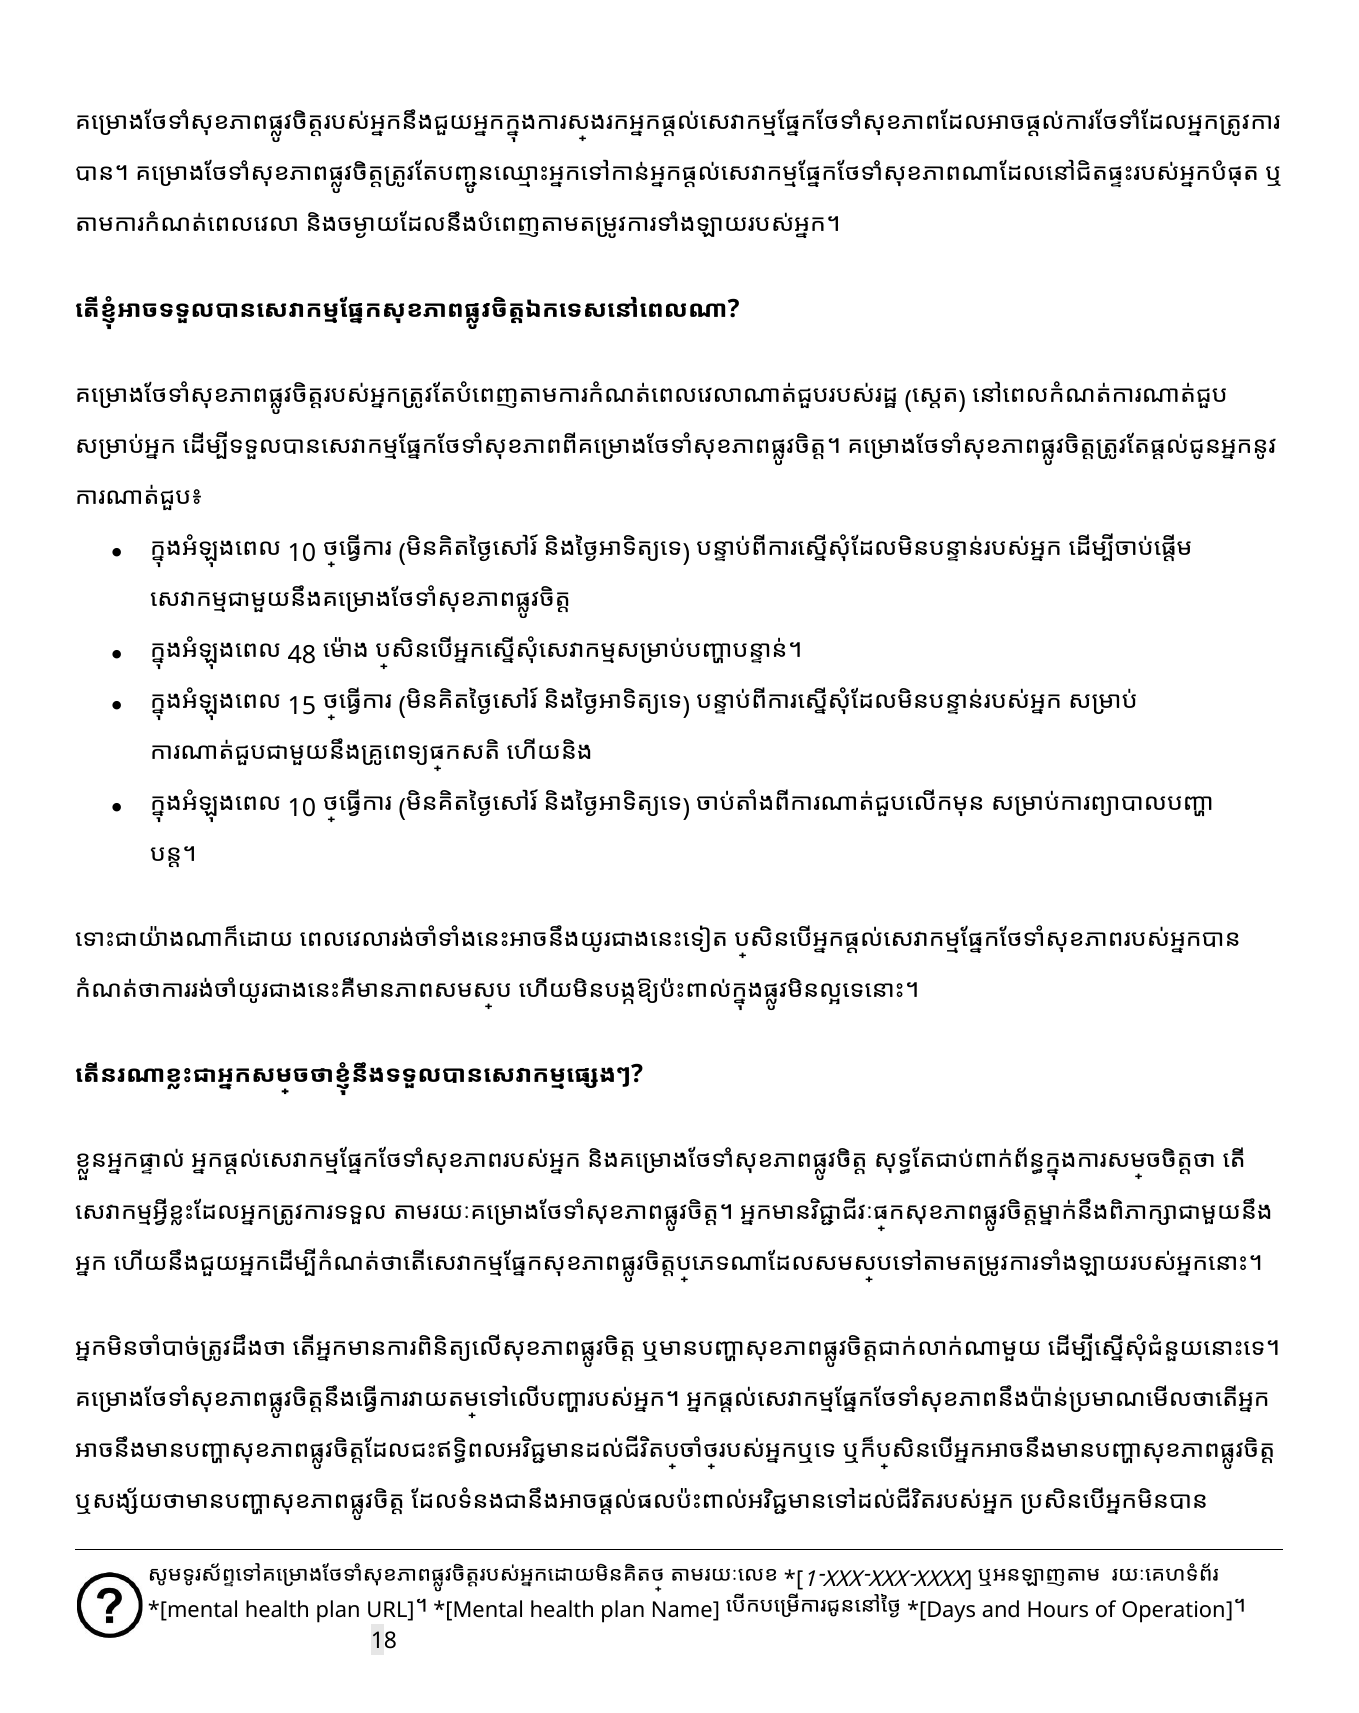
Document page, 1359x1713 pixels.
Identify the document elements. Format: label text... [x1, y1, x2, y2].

text ខ្លួនអ្នកផ្ទាល់ អ្នកផ្តល់សេវាកម្មផ្នែកថែទាំសុខភាពរបស់អ្នក និងគម្រោងថែទាំសុខភាពផ្លូវចិត្ត សុទ្ធតែជាប់ពាក់ព័ន្ធក្នុងការសម្រេចចិត្តថា តើសេវាកម្មអ្វីខ្លះដែលអ្នកត្រូវការទទួល តាមរយៈគម្រោងថែទាំសុខភាពផ្លូវចិត្ត។ អ្នកមានវិជ្ជាជីវៈផ្នែកសុខភាពផ្លូវចិត្តម្នាក់នឹងពិភាក្សាជាមួយនឹងអ្នក ហើយនឹងជួយអ្នកដើម្បីកំណត់ថាតើសេវាកម្មផ្នែកសុខភាពផ្លូវចិត្តប្រភេទណាដែលសមស្របទៅតាមតម្រូវការទាំងឡាយរបស់អ្នកនោះ។ [75, 1147, 1283, 1283]
text តើខ្ញុំអាចទទួលបានសេវាកម្មផ្នែកសុខភាពផ្លូវចិត្តឯកទេសនៅពេលណា? [75, 296, 1283, 330]
text តើនរណាខ្លះជាអ្នកសម្រេចថាខ្ញុំនឹងទទួលបានសេវាកម្មផ្សេងៗ? [75, 1062, 1283, 1096]
text គម្រោងថែទាំសុខភាពផ្លូវចិត្តរបស់អ្នកត្រូវតែបំពេញតាមការកំណត់ពេលវេលាណាត់ជួបរបស់រដ្ឋ (ស្តេត) នៅពេលកំណត់ការណាត់ជួបសម្រាប់អ្នក ដើម្បីទទួលបានសេវាកម្មផ្នែកថែទាំសុខភាពពីគម្រោងថែទាំសុខភាពផ្លូវចិត្ត។ គម្រោងថែទាំសុខភាពផ្លូវចិត្តត្រូវតែផ្តល់ជូនអ្នកនូវការណាត់ជួប៖ [75, 381, 1283, 517]
list ក្នុងអំឡុងពេល 10 ថ្ងៃធ្វើការ (មិនគិតថ្ងៃសៅរ៍ និងថ្ងៃអាទិត្យទេ) ចាប់តាំងពីការណាត់ជួបលើកមុន សម្រាប់ការព្យាបាលបញ្ហាបន្ត។ [112, 790, 1239, 875]
list ក្នុងអំឡុងពេល 10 ថ្ងៃធ្វើការ (មិនគិតថ្ងៃសៅរ៍ និងថ្ងៃអាទិត្យទេ) បន្ទាប់ពីការស្នើសុំដែលមិនបន្ទាន់របស់អ្នក ដើម្បីចាប់ផ្តើមសេវាកម្មជាមួយនឹងគម្រោងថែទាំសុខភាពផ្លូវចិត្ត [112, 534, 1215, 619]
picture [77, 1572, 143, 1638]
list ក្នុងអំឡុងពេល 48 ម៉ោង ប្រសិនបើអ្នកស្នើសុំសេវាកម្មសម្រាប់បញ្ហាបន្ទាន់។ [112, 637, 1283, 671]
text ទោះជាយ៉ាងណាក៏ដោយ ពេលវេលារង់ចាំទាំងនេះអាចនឹងយូរជាងនេះទៀត ប្រសិនបើអ្នកផ្តល់សេវាកម្មផ្នែកថែទាំសុខភាពរបស់អ្នកបានកំណត់ថាការរង់ចាំយូរជាងនេះគឺមានភាពសមស្រប ហើយមិនបង្កឱ្យប៉ះពាល់ក្នុងផ្លូវមិនល្អទេនោះ។ [75, 926, 1283, 1011]
list ក្នុងអំឡុងពេល 15 ថ្ងៃធ្វើការ (មិនគិតថ្ងៃសៅរ៍ និងថ្ងៃអាទិត្យទេ) បន្ទាប់ពីការស្នើសុំដែលមិនបន្ទាន់របស់អ្នក សម្រាប់ការណាត់ជួបជាមួយនឹងគ្រូពេទ្យផ្នែកសតិ ហើយនិង [112, 688, 1239, 773]
text គម្រោងថែទាំសុខភាពផ្លូវចិត្តរបស់អ្នកនឹងជួយអ្នកក្នុងការស្វែងរកអ្នកផ្តល់សេវាកម្មផ្នែកថែទាំសុខភាពដែលអាចផ្ដល់ការថែទាំដែលអ្នកត្រូវការបាន។ គម្រោងថែទាំសុខភាពផ្លូវចិត្តត្រូវតែបញ្ជូនឈ្មោះអ្នកទៅកាន់អ្នកផ្ដល់សេវាកម្មផ្នែកថែទាំសុខភាពណាដែលនៅជិតផ្ទះរបស់អ្នកបំផុត ឬតាមការកំណត់ពេលវេលា និងចម្ងាយដែលនឹងបំពេញតាមតម្រូវការទាំងឡាយរបស់អ្នក។ [75, 109, 1283, 245]
